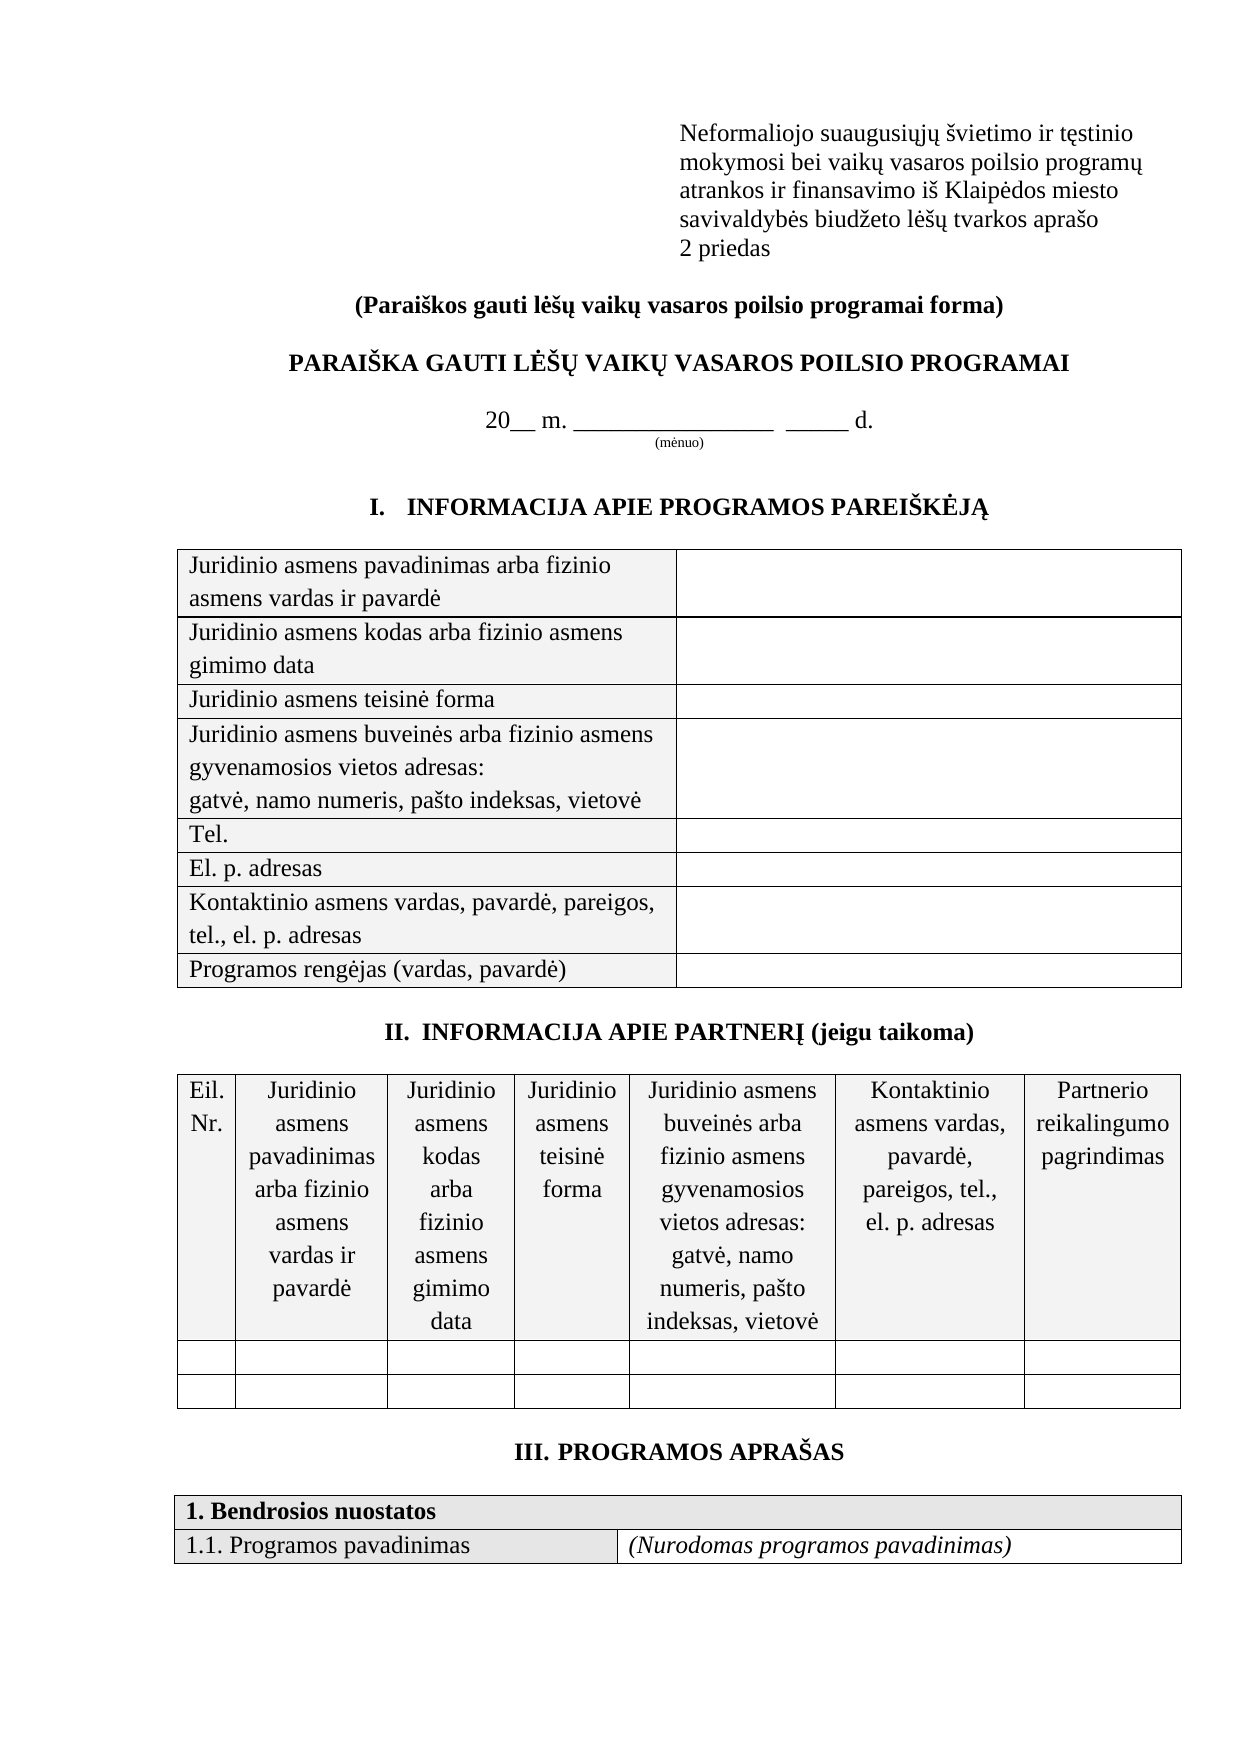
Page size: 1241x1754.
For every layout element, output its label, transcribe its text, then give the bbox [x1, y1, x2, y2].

table_cell (Nurodomas programos pavadinimas) [618, 1530, 1181, 1563]
text Paraiška gauti lėšų VAIKŲ VASAROS POILSIO programAI [177, 348, 1181, 377]
table_cell [677, 685, 1181, 718]
table_header Juridinio asmens teisinė forma [515, 1075, 629, 1339]
table_cell [677, 719, 1181, 818]
text 2 priedas [177, 233, 1181, 262]
text atrankos ir finansavimo iš Klaipėdos miesto [177, 176, 1181, 204]
text (Paraiškos gauti lėšų vaikų vasaros poilsio programai forma) [177, 291, 1181, 319]
table_cell [515, 1375, 629, 1408]
text I. INFORMACIJA APIE PROGRAMOS PAREIŠKĖJĄ [177, 492, 1181, 521]
table_cell Programos rengėjas (vardas, pavardė) [178, 954, 676, 987]
text III. PROGRAMOS APRAŠAS [177, 1437, 1181, 1466]
table_cell [388, 1375, 514, 1408]
table_cell [178, 1375, 235, 1408]
table_cell Kontaktinio asmens vardas, pavardė, pareigos, tel., el. p. adresas [178, 887, 676, 953]
table_cell [677, 853, 1181, 886]
table_cell [677, 954, 1181, 987]
text 20__ m. ________________ _____ d. [177, 406, 1181, 434]
table_cell [630, 1375, 835, 1408]
table_cell [515, 1341, 629, 1373]
text mokymosi bei vaikų vasaros poilsio programų [177, 147, 1181, 176]
table_cell Juridinio asmens teisinė forma [178, 685, 676, 718]
table_header 1. Bendrosios nuostatos [175, 1496, 1181, 1529]
table_cell [677, 618, 1181, 683]
text II. INFORMACIJA APIE PARTNERĮ (jeigu taikoma) [177, 1017, 1181, 1046]
text Neformaliojo suaugusiųjų švietimo ir tęstinio [177, 118, 1181, 147]
table_cell [1025, 1341, 1180, 1373]
table_header Juridinio asmens pavadinimas arba fizinio asmens vardas ir pavardė [178, 550, 676, 616]
table_cell [1025, 1375, 1180, 1408]
table_cell [236, 1341, 387, 1373]
table_header [677, 550, 1181, 616]
table_cell [836, 1375, 1024, 1408]
table_cell [178, 1341, 235, 1373]
table_cell [388, 1341, 514, 1373]
table_cell Juridinio asmens kodas arba fizinio asmens gimimo data [178, 618, 676, 683]
table_header Juridinio asmens pavadinimas arba fizinio asmens vardas ir pavardė [236, 1075, 387, 1339]
table_cell [630, 1341, 835, 1373]
table_cell [236, 1375, 387, 1408]
table_header Juridinio asmens kodas arba fizinio asmens gimimo data [388, 1075, 514, 1339]
table_header Partnerio reikalingumo pagrindimas [1025, 1075, 1180, 1339]
table_header Eil. Nr. [178, 1075, 235, 1339]
table_cell Juridinio asmens buveinės arba fizinio asmens gyvenamosios vietos adresas: gatvė, namo numeris, pašto indeksas, vietovė [178, 719, 676, 818]
table_cell El. p. adresas [178, 853, 676, 886]
table_header Juridinio asmens buveinės arba fizinio asmens gyvenamosios vietos adresas: gatvė, namo numeris, pašto indeksas, vietovė [630, 1075, 835, 1339]
table_cell 1.1. Programos pavadinimas [175, 1530, 617, 1563]
table_cell [836, 1341, 1024, 1373]
table_cell Tel. [178, 819, 676, 852]
table_cell [677, 887, 1181, 953]
text (mėnuo) [177, 434, 1181, 463]
text savivaldybės biudžeto lėšų tvarkos aprašo [177, 204, 1181, 233]
table_cell [677, 819, 1181, 852]
table_header Kontaktinio asmens vardas, pavardė, pareigos, tel., el. p. adresas [836, 1075, 1024, 1339]
